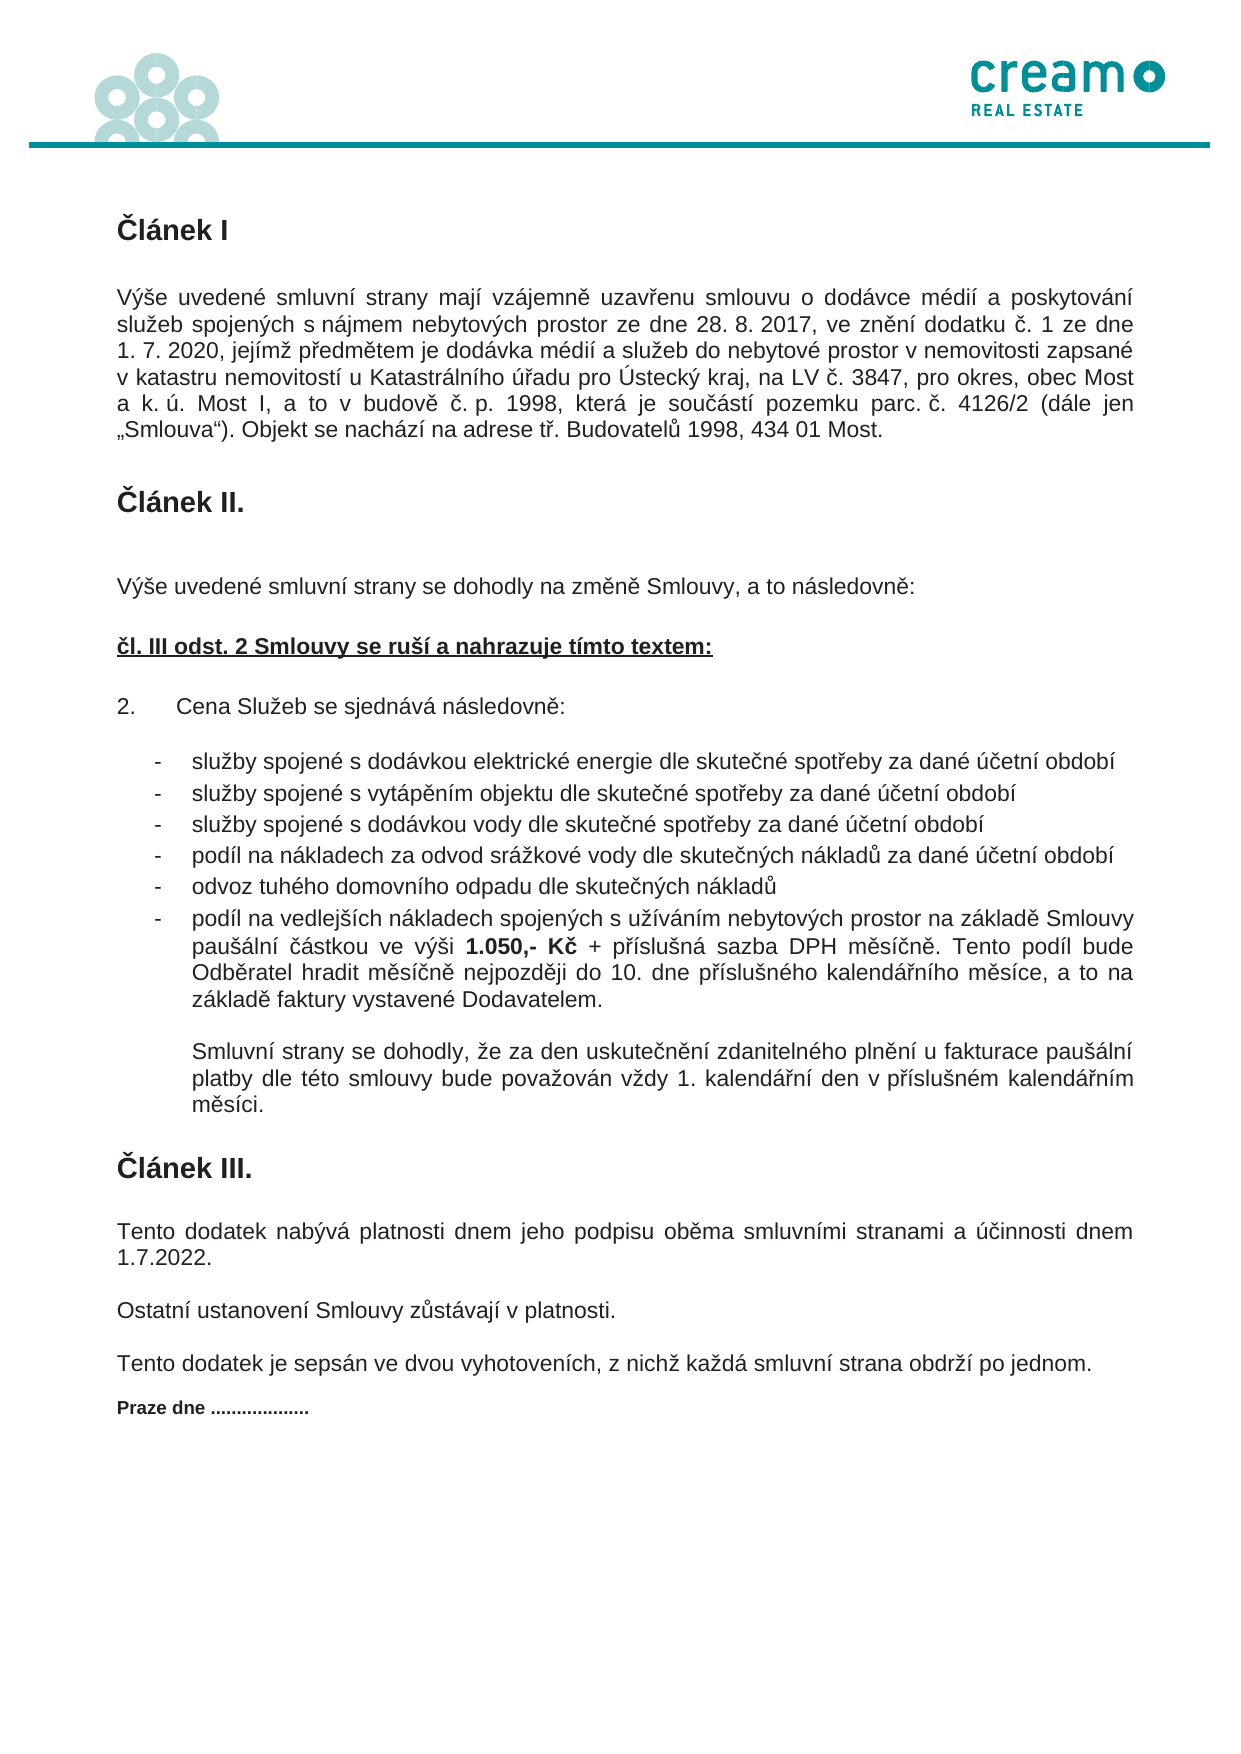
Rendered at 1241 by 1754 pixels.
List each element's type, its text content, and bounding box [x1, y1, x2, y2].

list odvoz tuhého domovního odpadu dle skutečných nákladů [154, 870, 1134, 902]
text Tento dodatek nabývá platnosti dnem jeho podpisu oběma smluvními stranami a účinnosti dnem 1.7.2022. [117, 1218, 1134, 1271]
text čl. III odst. 2 Smlouvy se ruší a nahrazuje tímto textem: [117, 633, 1134, 659]
text Článek II. [117, 490, 251, 518]
list podíl na nákladech za odvod srážkové vody dle skutečných nákladů za dané účetní období [154, 839, 1134, 870]
list podíl na vedlejších nákladech spojených s užíváním nebytových prostor na základě Smlouvy paušální částkou ve výši 1.050,- Kč + příslušná sazba DPH měsíčně. Tento podíl bude Odběratel hradit měsíčně nejpozději do 10. dne příslušného kalendářního měsíce, a to na základě faktury vystavené Dodavatelem. [154, 902, 1134, 1012]
text Článek I [117, 217, 298, 246]
list služby spojené s dodávkou vody dle skutečné spotřeby za dané účetní období [154, 808, 1134, 839]
text Praze dne ................... [117, 1397, 1134, 1419]
list služby spojené s vytápěním objektu dle skutečné spotřeby za dané účetní období [154, 777, 1134, 808]
text Výše uvedené smluvní strany se dohodly na změně Smlouvy, a to následovně: [117, 573, 1134, 599]
list Cena Služeb se sjednává následovně: [117, 693, 1134, 719]
text Výše uvedené smluvní strany mají vzájemně uzavřenu smlouvu o dodávce médií a poskytování služeb spojených s nájmem nebytových prostor ze dne 28. 8. 2017, ve znění dodatku č. 1 ze dne 1. 7. 2020, jejímž předmětem je dodávka médií a služeb do nebytové prostor v nemovitosti zapsané v katastru nemovitostí u Katastrálního úřadu pro Ústecký kraj, na LV č. 3847, pro okres, obec Most a k. ú. Most I, a to v budově č. p. 1998, která je součástí pozemku parc. č. 4126/2 (dále jen „Smlouva“). Objekt se nachází na adrese tř. Budovatelů 1998, 434 01 Most. [117, 284, 1134, 442]
list služby spojené s dodávkou elektrické energie dle skutečné spotřeby za dané účetní období [154, 745, 1134, 777]
text Článek III. [117, 1151, 1134, 1184]
text Smluvní strany se dohodly, že za den uskutečnění zdanitelného plnění u fakturace paušální platby dle této smlouvy bude považován vždy 1. kalendářní den v příslušném kalendářním měsíci. [192, 1038, 1134, 1117]
text Ostatní ustanovení Smlouvy zůstávají v platnosti. [117, 1297, 1134, 1323]
text Tento dodatek je sepsán ve dvou vyhotoveních, z nichž každá smluvní strana obdrží po jednom. [117, 1350, 1134, 1376]
